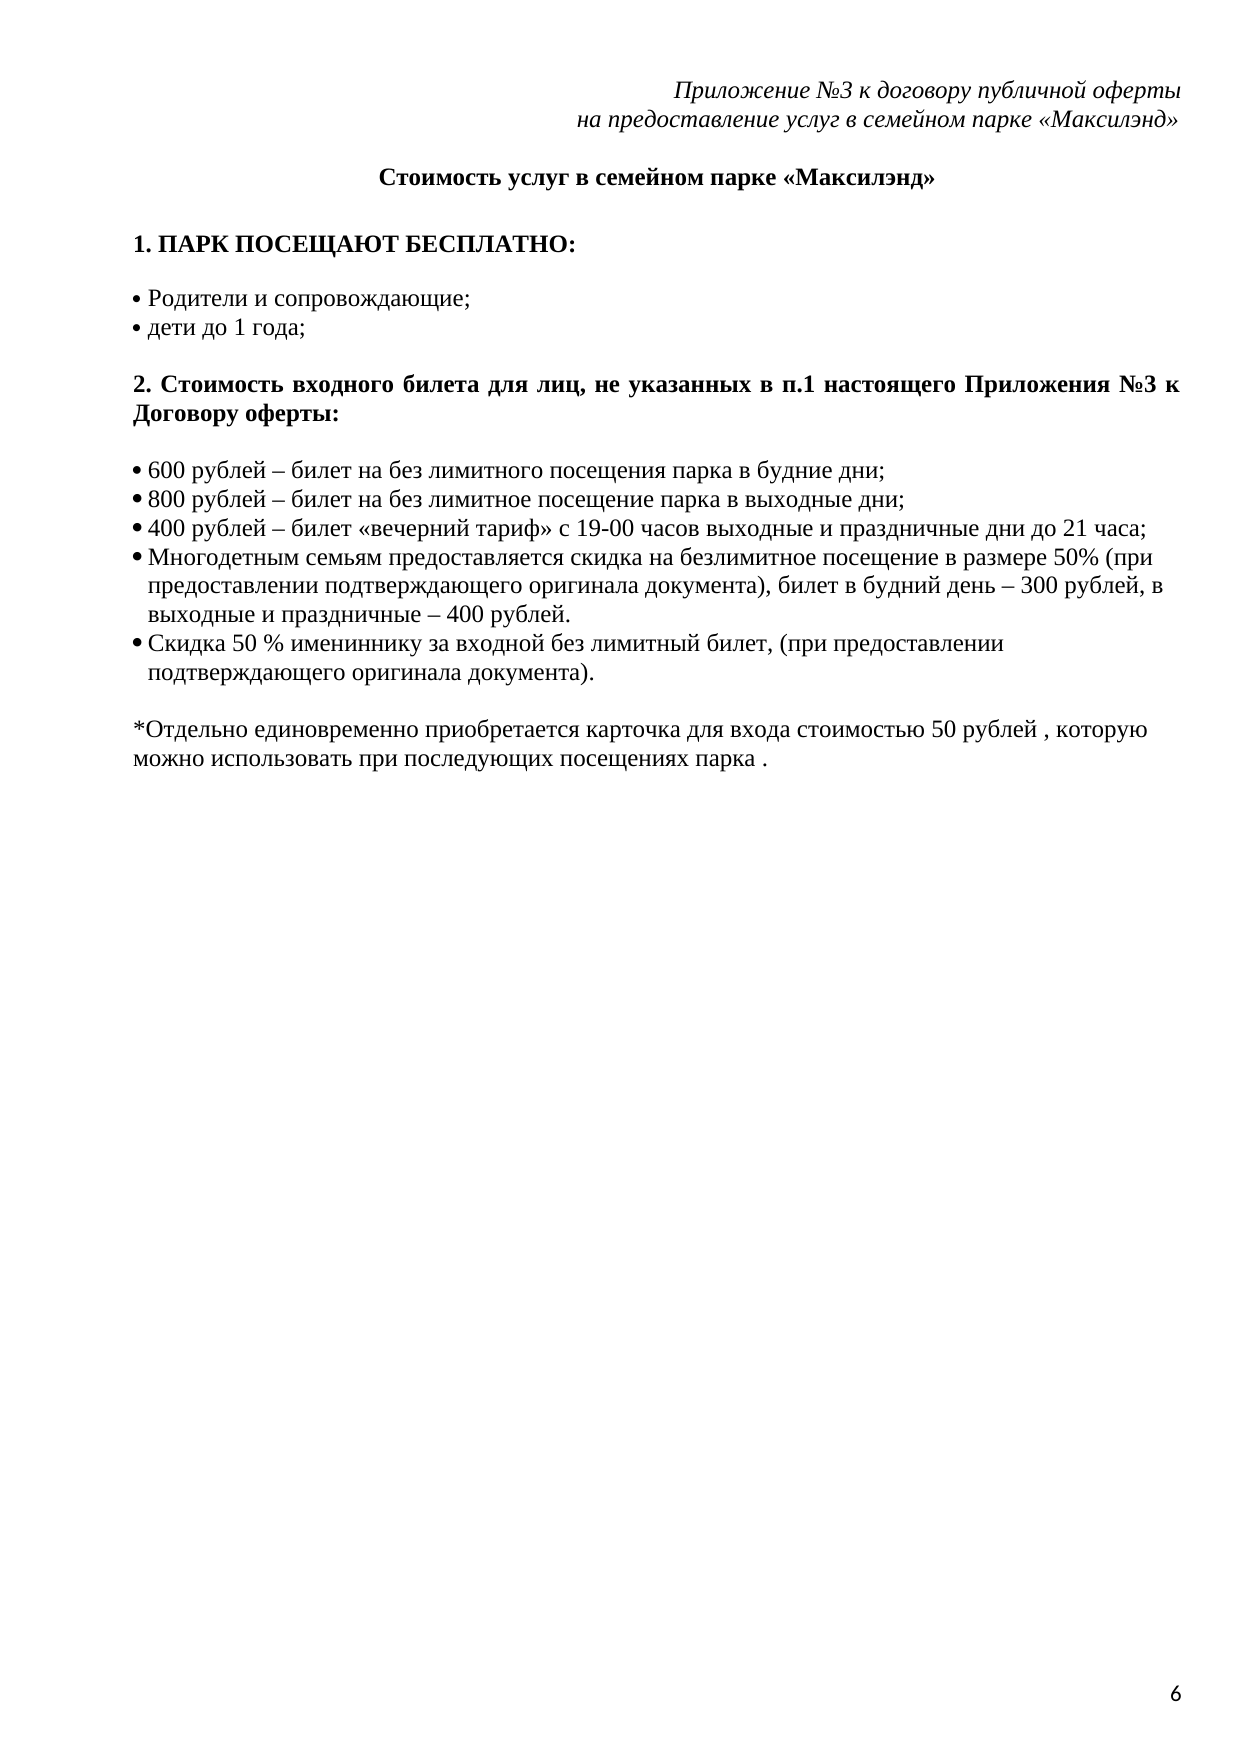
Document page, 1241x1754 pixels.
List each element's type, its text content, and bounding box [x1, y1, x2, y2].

text на предоставление услуг в семейном парке «Максилэнд» [133, 104, 1181, 133]
list 800 рублей – билет на без лимитное посещение парка в выходные дни; [133, 484, 1181, 513]
list 400 рублей – билет «вечерний тариф» с 19-00 часов выходные и праздничные дни до 21 часа; [133, 513, 1181, 542]
text 1. ПАРК ПОСЕЩАЮТ БЕСПЛАТНО: [133, 229, 1181, 258]
list Многодетным семьям предоставляется скидка на безлимитное посещение в размере 50% (при предоставлении подтверждающего оригинала документа), билет в будний день – 300 рублей, в выходные и праздничные – 400 рублей. [133, 542, 1181, 628]
text Приложение №3 к договору публичной оферты [133, 75, 1181, 104]
text Стоимость услуг в семейном парке «Максилэнд» [133, 162, 1181, 190]
list 600 рублей – билет на без лимитного посещения парка в будние дни; [133, 456, 1181, 484]
list Скидка 50 % имениннику за входной без лимитный билет, (при предоставлении подтверждающего оригинала документа). [133, 628, 1181, 686]
text *Отдельно единовременно приобретается карточка для входа стоимостью 50 рублей , которую можно использовать при последующих посещениях парка . [133, 686, 1181, 800]
text 2. Стоимость входного билета для лиц, не указанных в п.1 настоящего Приложения №3 к Договору оферты: [133, 369, 1181, 427]
list дети до 1 года; [133, 312, 1181, 341]
list Родители и сопровождающие; [133, 283, 1181, 312]
